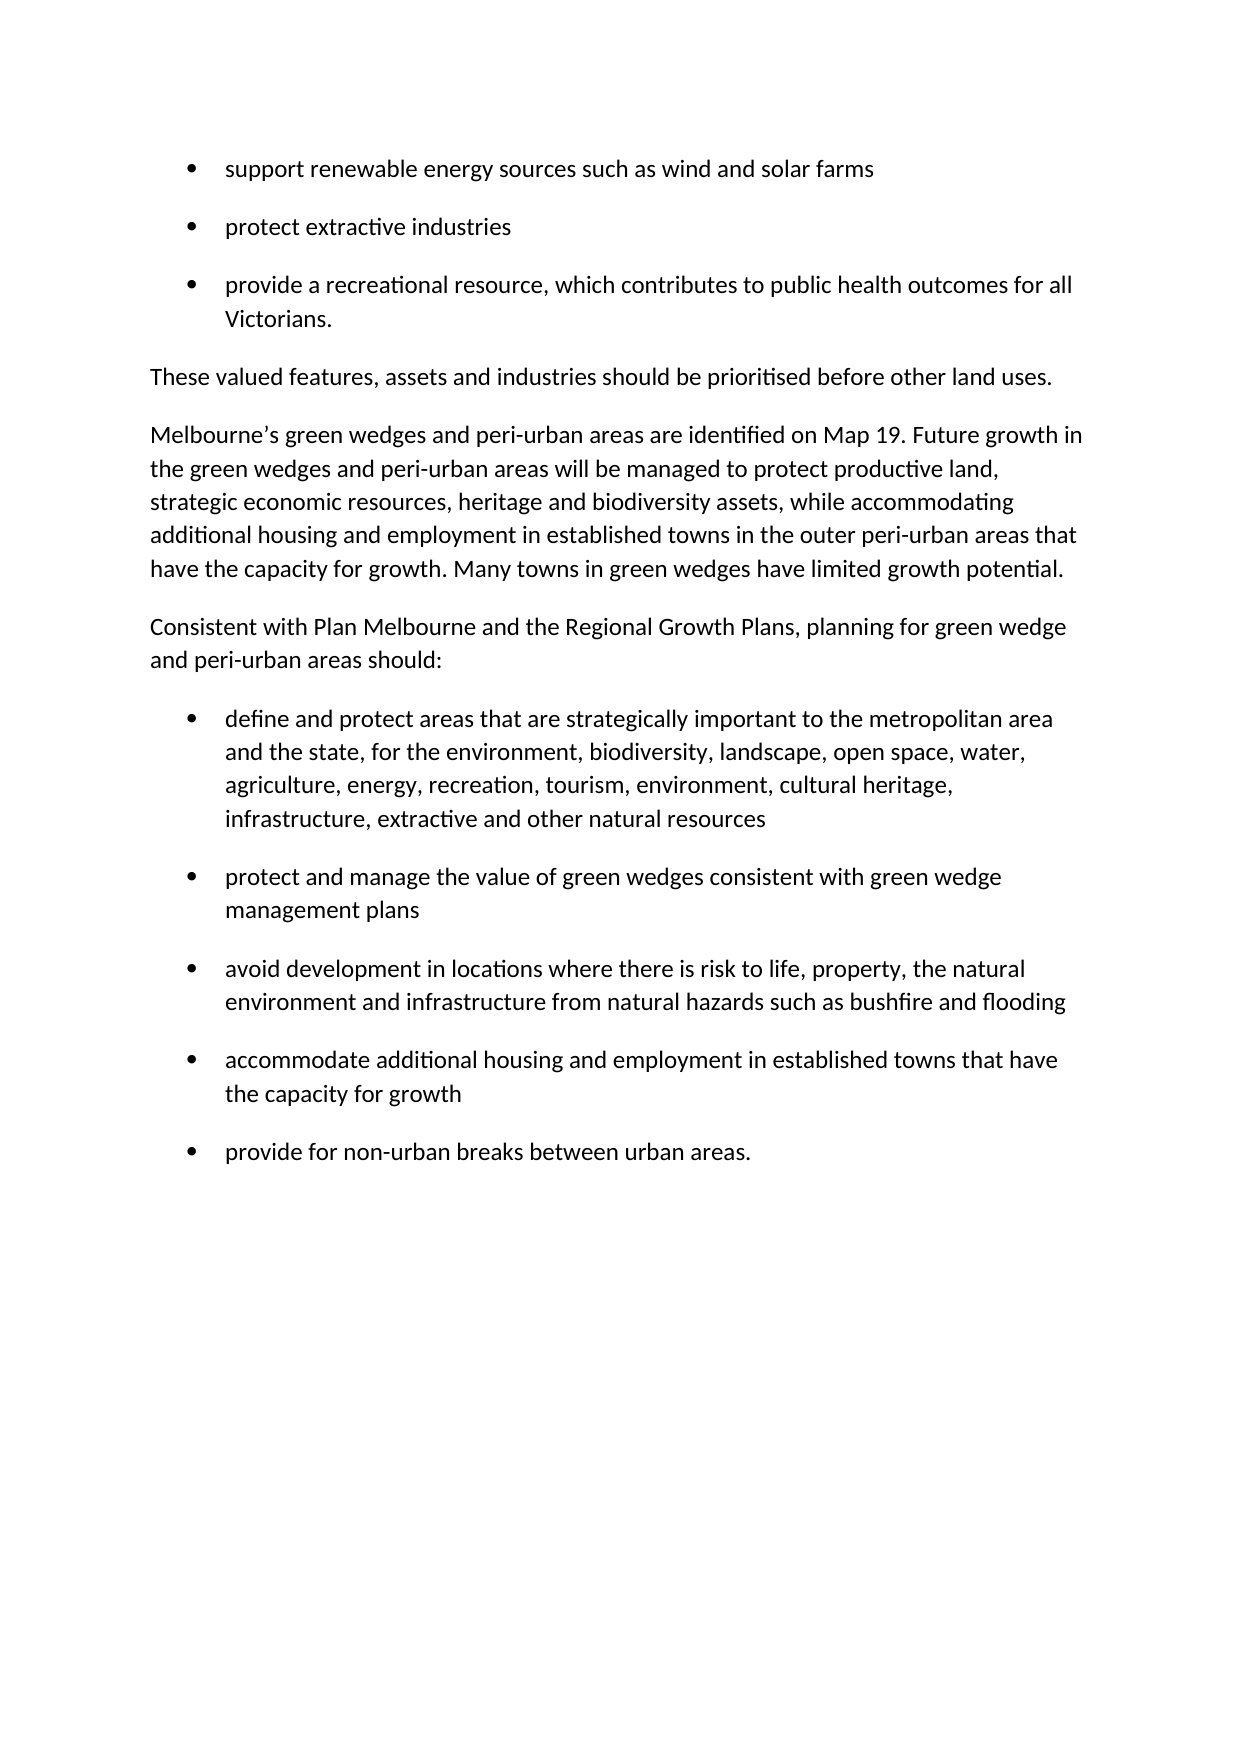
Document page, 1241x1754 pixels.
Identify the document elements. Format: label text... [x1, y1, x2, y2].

text Consistent with Plan Melbourne and the Regional Growth Plans, planning for green wedge and peri-urban areas should: [150, 608, 1090, 675]
text Melbourne’s green wedges and peri-urban areas are identified on Map 19. Future growth in the green wedges and peri-urban areas will be managed to protect productive land, strategic economic resources, heritage and biodiversity assets, while accommodating additional housing and employment in established towns in the outer peri-urban areas that have the capacity for growth. Many towns in green wedges have limited growth potential. [150, 417, 1090, 583]
list provide for non-urban breaks between urban areas. [187, 1133, 1090, 1167]
list define and protect areas that are strategically important to the metropolitan area and the state, for the environment, biodiversity, landscape, open space, water, agriculture, energy, recreation, tourism, environment, cultural heritage, infrastructure, extractive and other natural resources [187, 700, 1090, 833]
list protect extractive industries [187, 208, 1090, 242]
list support renewable energy sources such as wind and solar farms [187, 150, 1090, 183]
list provide a recreational resource, which contributes to public health outcomes for all Victorians. [187, 267, 1090, 333]
list avoid development in locations where there is risk to life, property, the natural environment and infrastructure from natural hazards such as bushfire and flooding [187, 950, 1090, 1017]
list protect and manage the value of green wedges consistent with green wedge management plans [187, 858, 1090, 925]
list accommodate additional housing and employment in established towns that have the capacity for growth [187, 1042, 1090, 1108]
text These valued features, assets and industries should be prioritised before other land uses. [150, 358, 1090, 392]
